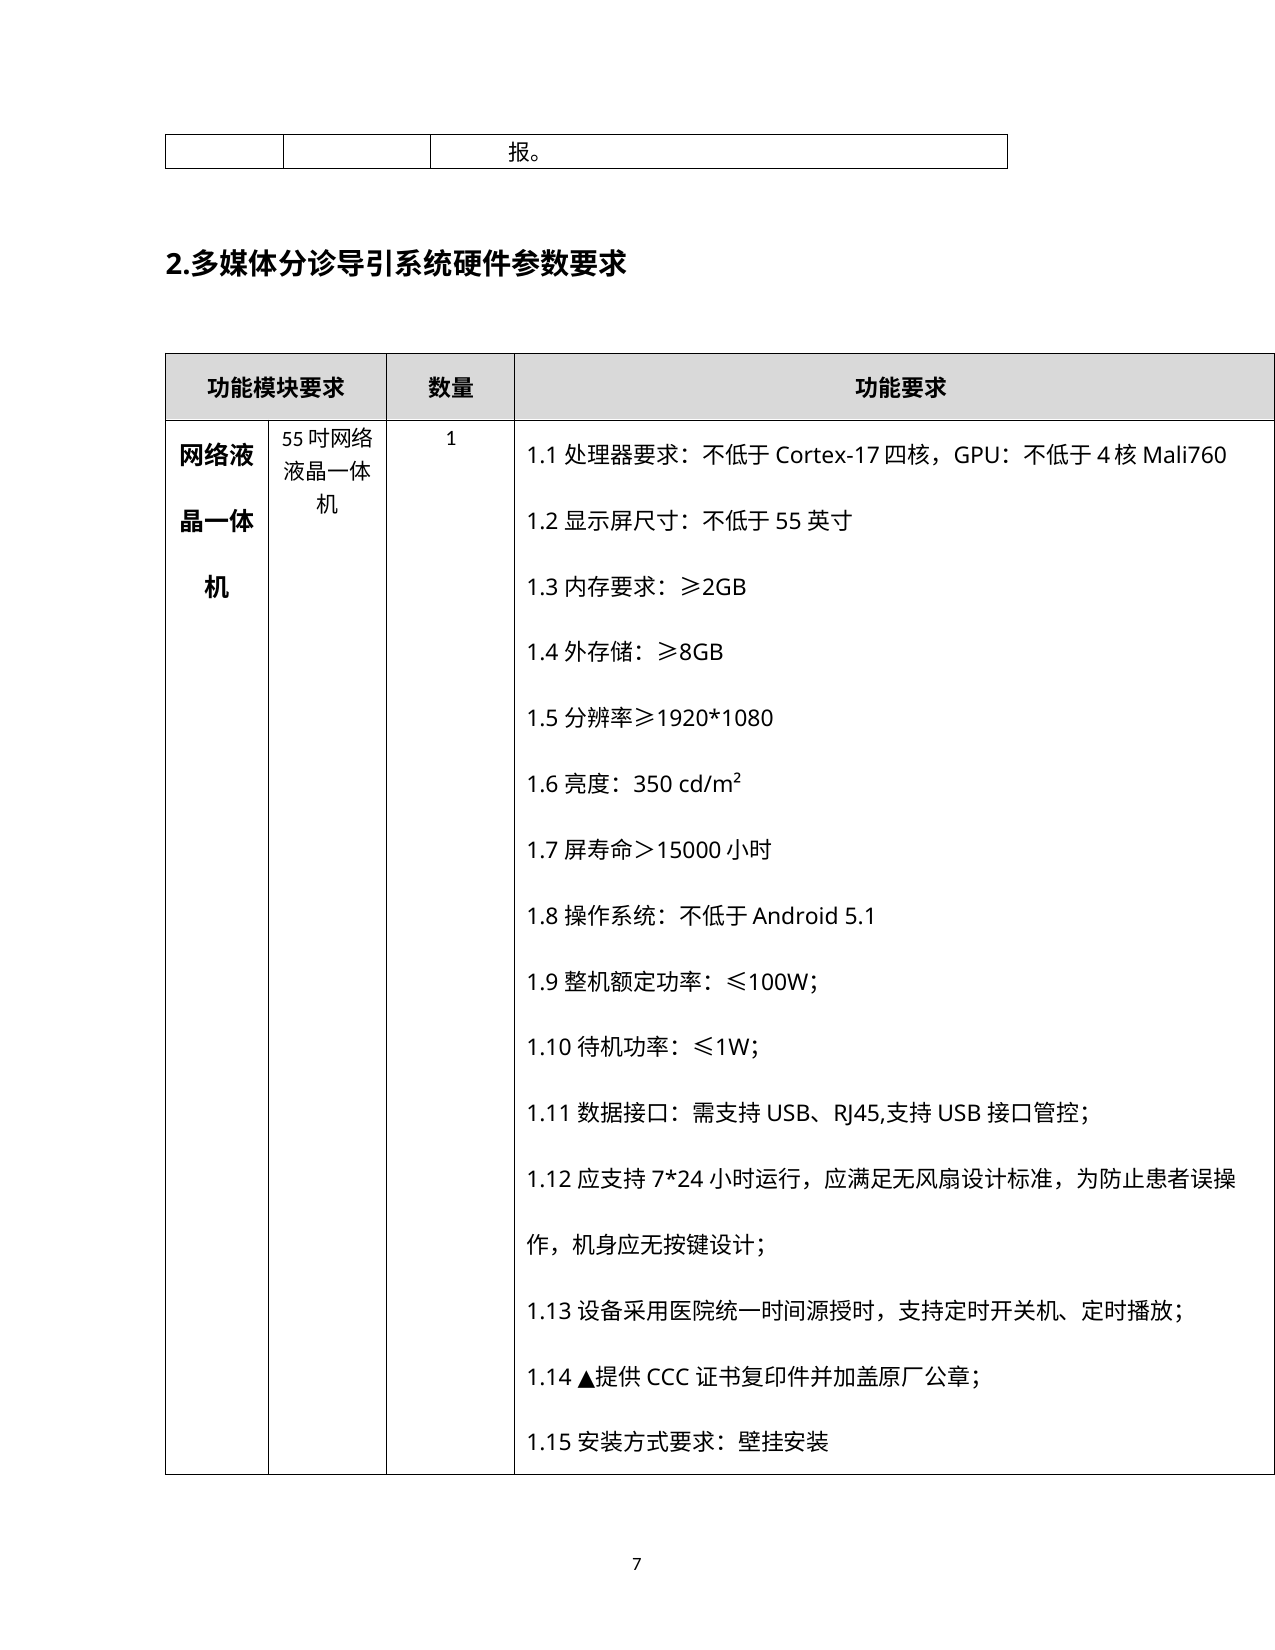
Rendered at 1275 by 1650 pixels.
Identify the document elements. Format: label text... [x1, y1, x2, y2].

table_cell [431, 135, 1007, 168]
table_header 功能模块要求 [166, 354, 386, 419]
table_cell 55吋网络液晶一体机 [269, 421, 386, 1474]
table_header 数量 [387, 354, 514, 419]
subtitle 2.多媒体分诊导引系统硬件参数要求 [165, 229, 1110, 294]
table_header 功能要求 [515, 354, 1274, 419]
table_cell 1.1 处理器要求：不低于Cortex-17四核，GPU：不低于4核Mali760 1.2 显示屏尺寸：不低于55 英寸 1.3 内存要求：≥2GB 1.4 外存储：≥8GB 1.5 分辨率≥1920*1080 1.6 亮度：350 cd/m² 1.7 屏寿命＞15000小时 1.8 操作系统：不低于Android 5.1 1.9 整机额定功率：≤100W； 1.10 待机功率：≤1W； 1.11 数据接口：需支持 USB、RJ45,支持 USB 接口管控； 1.12 应支持 7*24 小时运行，应满足无风扇设计标准，为防止患者误操作，机身应无按键设计； 1.13 设备采用医院统一时间源授时，支持定时开关机、定时播放； 1.14 ▲提供 CCC 证书复印件并加盖原厂公章； 1.15 安装方式要求：壁挂安装 [515, 421, 1274, 1474]
table_cell 网络液晶一体机 [166, 421, 268, 1474]
table_cell 1 [387, 421, 514, 1474]
